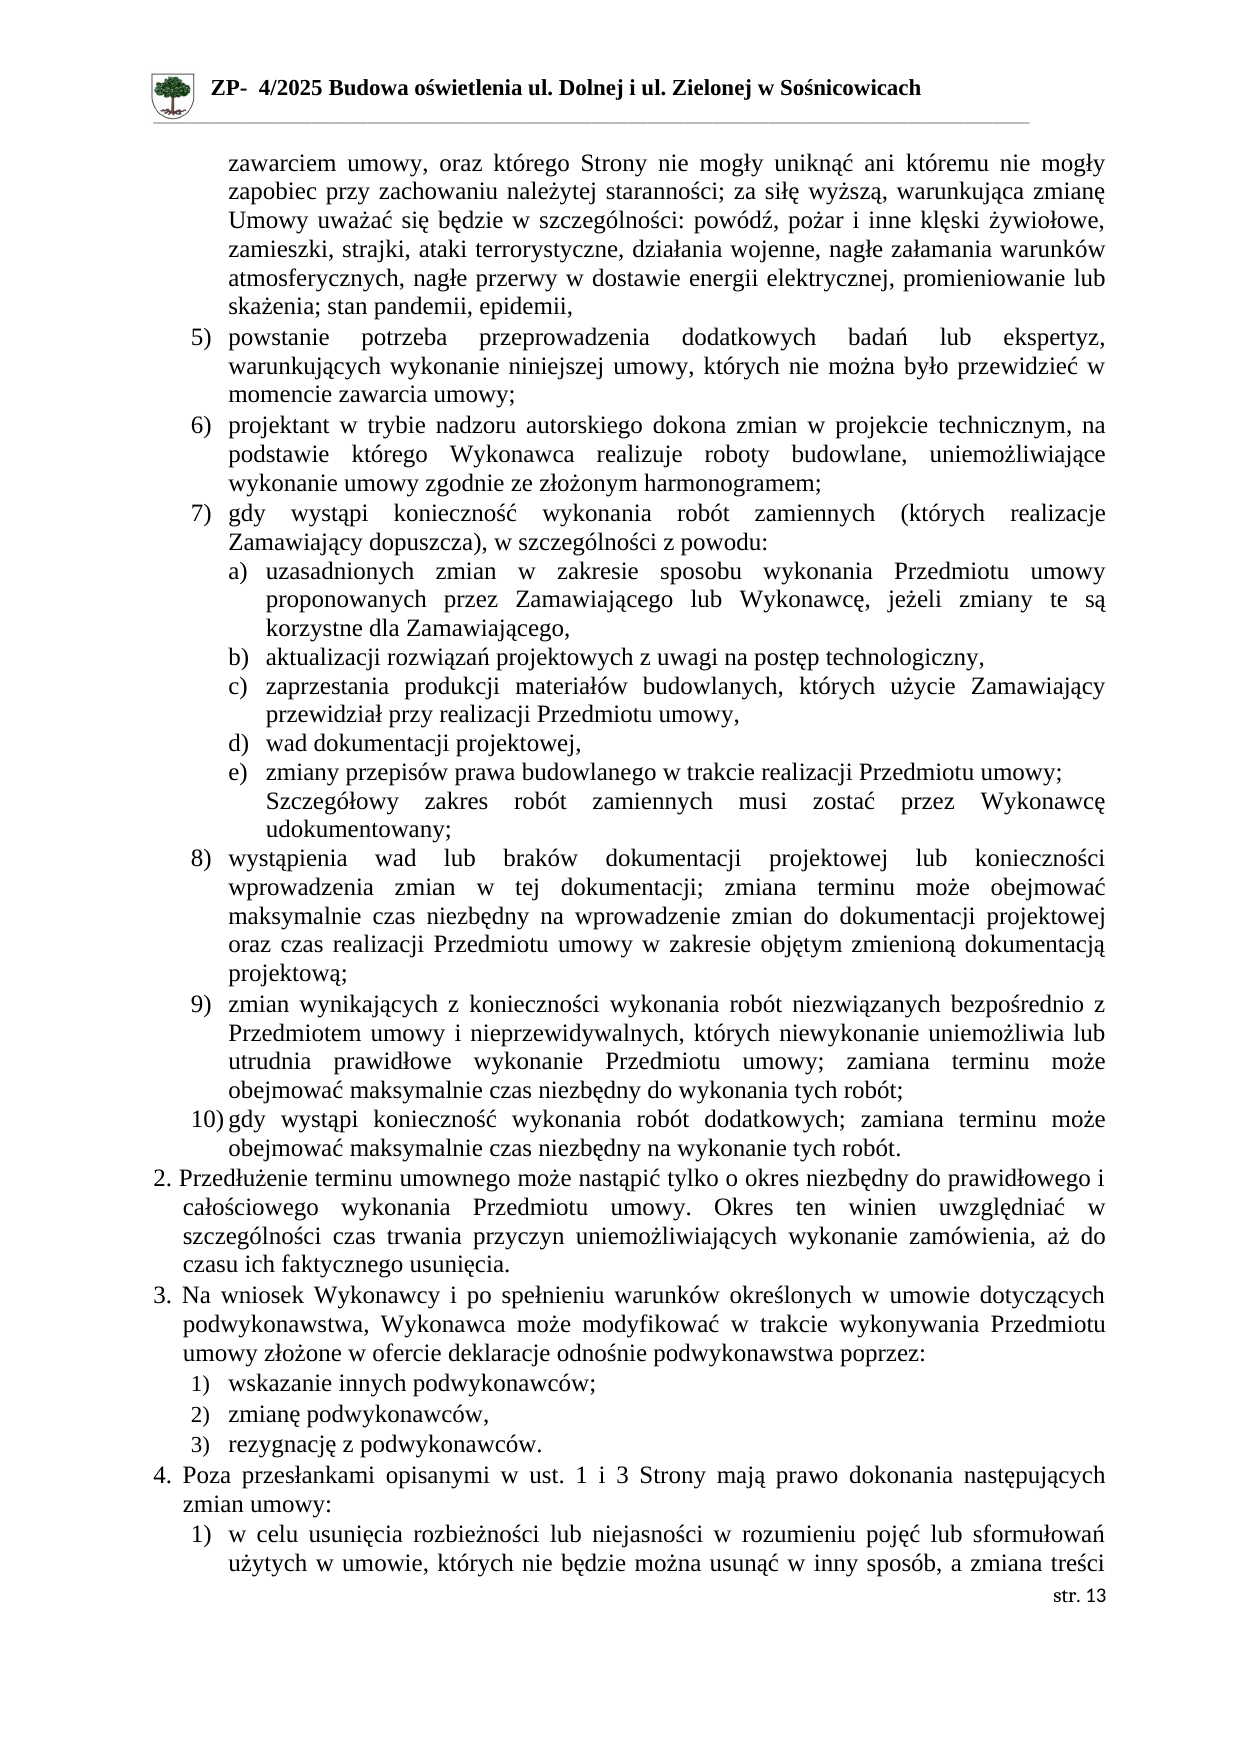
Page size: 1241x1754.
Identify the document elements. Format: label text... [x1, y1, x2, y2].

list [191, 148, 1106, 320]
text 3. Na wniosek Wykonawcy i po spełnieniu warunków określonych w umowie dotyczących podwykonawstwa, Wykonawca może modyfikować w trakcie wykonywania Przedmiotu umowy złożone w ofercie deklaracje odnośnie podwykonawstwa poprzez: [153, 1280, 1106, 1366]
list uzasadnionych zmian w zakresie sposobu wykonania Przedmiotu umowy proponowanych przez Zamawiającego lub Wykonawcę, jeżeli zmiany te są korzystne dla Zamawiającego, [228, 556, 1106, 642]
list zmian wynikających z konieczności wykonania robót niezwiązanych bezpośrednio z Przedmiotem umowy i nieprzewidywalnych, których niewykonanie uniemożliwia lub utrudnia prawidłowe wykonanie Przedmiotu umowy; zamiana terminu może obejmować maksymalnie czas niezbędny do wykonania tych robót; [191, 989, 1106, 1104]
text 2. Przedłużenie terminu umownego może nastąpić tylko o okres niezbędny do prawidłowego i całościowego wykonania Przedmiotu umowy. Okres ten winien uwzględniać w szczególności czas trwania przyczyn uniemożliwiających wykonanie zamówienia, aż do czasu ich faktycznego usunięcia. [153, 1163, 1106, 1278]
list powstanie potrzeba przeprowadzenia dodatkowych badań lub ekspertyz, warunkujących wykonanie niniejszej umowy, których nie można było przewidzieć w momencie zawarcia umowy; [191, 322, 1106, 408]
list projektant w trybie nadzoru autorskiego dokona zmian w projekcie technicznym, na podstawie którego Wykonawca realizuje roboty budowlane, uniemożliwiające wykonanie umowy zgodnie ze złożonym harmonogramem; [191, 410, 1106, 496]
list zmianę podwykonawców, [191, 1399, 1106, 1428]
list aktualizacji rozwiązań projektowych z uwagi na postęp technologiczny, [228, 642, 1106, 671]
list zaprzestania produkcji materiałów budowlanych, których użycie Zamawiający przewidział przy realizacji Przedmiotu umowy, [228, 671, 1106, 728]
list gdy wystąpi konieczność wykonania robót zamiennych (których realizacje Zamawiający dopuszcza), w szczególności z powodu: [191, 498, 1106, 556]
list gdy wystąpi konieczność wykonania robót dodatkowych; zamiana terminu może obejmować maksymalnie czas niezbędny na wykonanie tych robót. [191, 1104, 1106, 1161]
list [191, 1519, 1106, 1577]
list zmiany przepisów prawa budowlanego w trakcie realizacji Przedmiotu umowy; [228, 757, 1106, 786]
list wskazanie innych podwykonawców; [191, 1368, 1106, 1397]
text Szczegółowy zakres robót zamiennych musi zostać przez Wykonawcę udokumentowany; [266, 786, 1106, 843]
list wystąpienia wad lub braków dokumentacji projektowej lub konieczności wprowadzenia zmian w tej dokumentacji; zmiana terminu może obejmować maksymalnie czas niezbędny na wprowadzenie zmian do dokumentacji projektowej oraz czas realizacji Przedmiotu umowy w zakresie objętym zmienioną dokumentacją projektową; [191, 843, 1106, 987]
picture [148, 70, 198, 121]
list wad dokumentacji projektowej, [228, 728, 1106, 757]
text 4. Poza przesłankami opisanymi w ust. 1 i 3 Strony mają prawo dokonania następujących zmian umowy: [153, 1460, 1106, 1518]
list rezygnację z podwykonawców. [191, 1429, 1106, 1458]
